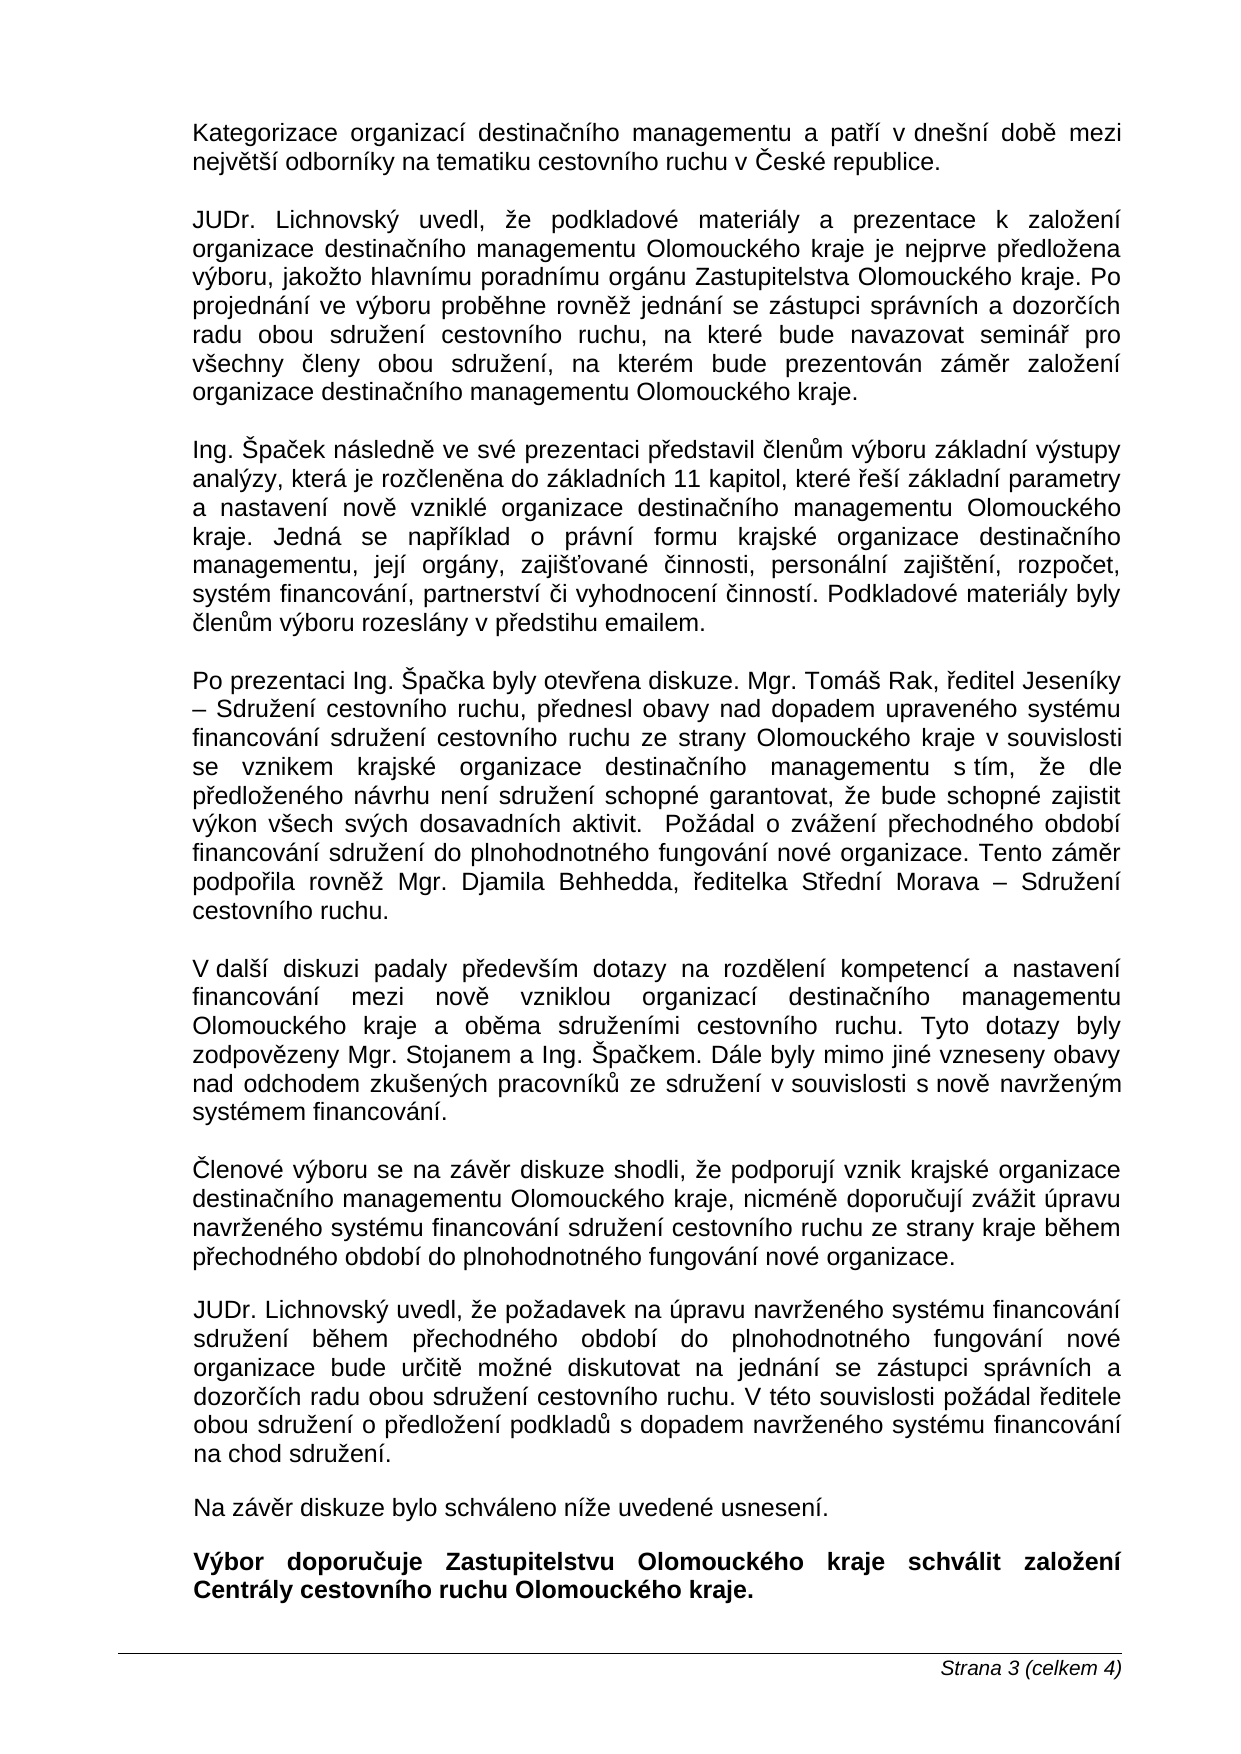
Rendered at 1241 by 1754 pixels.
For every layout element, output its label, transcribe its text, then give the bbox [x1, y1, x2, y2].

text JUDr. Lichnovský uvedl, že požadavek na úpravu navrženého systému financování sdružení během přechodného období do plnohodnotného fungování nové organizace bude určitě možné diskutovat na jednání se zástupci správních a dozorčích radu obou sdružení cestovního ruchu. V této souvislosti požádal ředitele obou sdružení o předložení podkladů s dopadem navrženého systému financování na chod sdružení. [193, 1295, 1122, 1468]
text Na závěr diskuze bylo schváleno níže uvedené usnesení. [193, 1493, 1122, 1522]
text V další diskuzi padaly především dotazy na rozdělení kompetencí a nastavení financování mezi nově vzniklou organizací destinačního managementu Olomouckého kraje a oběma sdruženími cestovního ruchu. Tyto dotazy byly zodpovězeny Mgr. Stojanem a Ing. Špačkem. Dále byly mimo jiné vzneseny obavy nad odchodem zkušených pracovníků ze sdružení v souvislosti s nově navrženým systémem financování. [192, 954, 1122, 1126]
text Ing. Špaček následně ve své prezentaci představil členům výboru základní výstupy analýzy, která je rozčleněna do základních 11 kapitol, které řeší základní parametry a nastavení nově vzniklé organizace destinačního managementu Olomouckého kraje. Jedná se například o právní formu krajské organizace destinačního managementu, její orgány, zajišťované činnosti, personální zajištění, rozpočet, systém financování, partnerství či vyhodnocení činností. Podkladové materiály byly členům výboru rozeslány v předstihu emailem. [192, 435, 1122, 637]
text Po prezentaci Ing. Špačka byly otevřena diskuze. Mgr. Tomáš Rak, ředitel Jeseníky – Sdružení cestovního ruchu, přednesl obavy nad dopadem upraveného systému financování sdružení cestovního ruchu ze strany Olomouckého kraje v souvislosti se vznikem krajské organizace destinačního managementu s tím, že dle předloženého návrhu není sdružení schopné garantovat, že bude schopné zajistit výkon všech svých dosavadních aktivit. Požádal o zvážení přechodného období financování sdružení do plnohodnotného fungování nové organizace. Tento záměr podpořila rovněž Mgr. Djamila Behhedda, ředitelka Střední Morava – Sdružení cestovního ruchu. [192, 666, 1122, 924]
text JUDr. Lichnovský uvedl, že podkladové materiály a prezentace k založení organizace destinačního managementu Olomouckého kraje je nejprve předložena výboru, jakožto hlavnímu poradnímu orgánu Zastupitelstva Olomouckého kraje. Po projednání ve výboru proběhne rovněž jednání se zástupci správních a dozorčích radu obou sdružení cestovního ruchu, na které bude navazovat seminář pro všechny členy obou sdružení, na kterém bude prezentován záměr založení organizace destinačního managementu Olomouckého kraje. [192, 205, 1122, 406]
text Výbor doporučuje Zastupitelstvu Olomouckého kraje schválit založení Centrály cestovního ruchu Olomouckého kraje. [193, 1547, 1122, 1604]
text Členové výboru se na závěr diskuze shodli, že podporují vznik krajské organizace destinačního managementu Olomouckého kraje, nicméně doporučují zvážit úpravu navrženého systému financování sdružení cestovního ruchu ze strany kraje během přechodného období do plnohodnotného fungování nové organizace. [192, 1155, 1122, 1270]
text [192, 118, 1122, 176]
